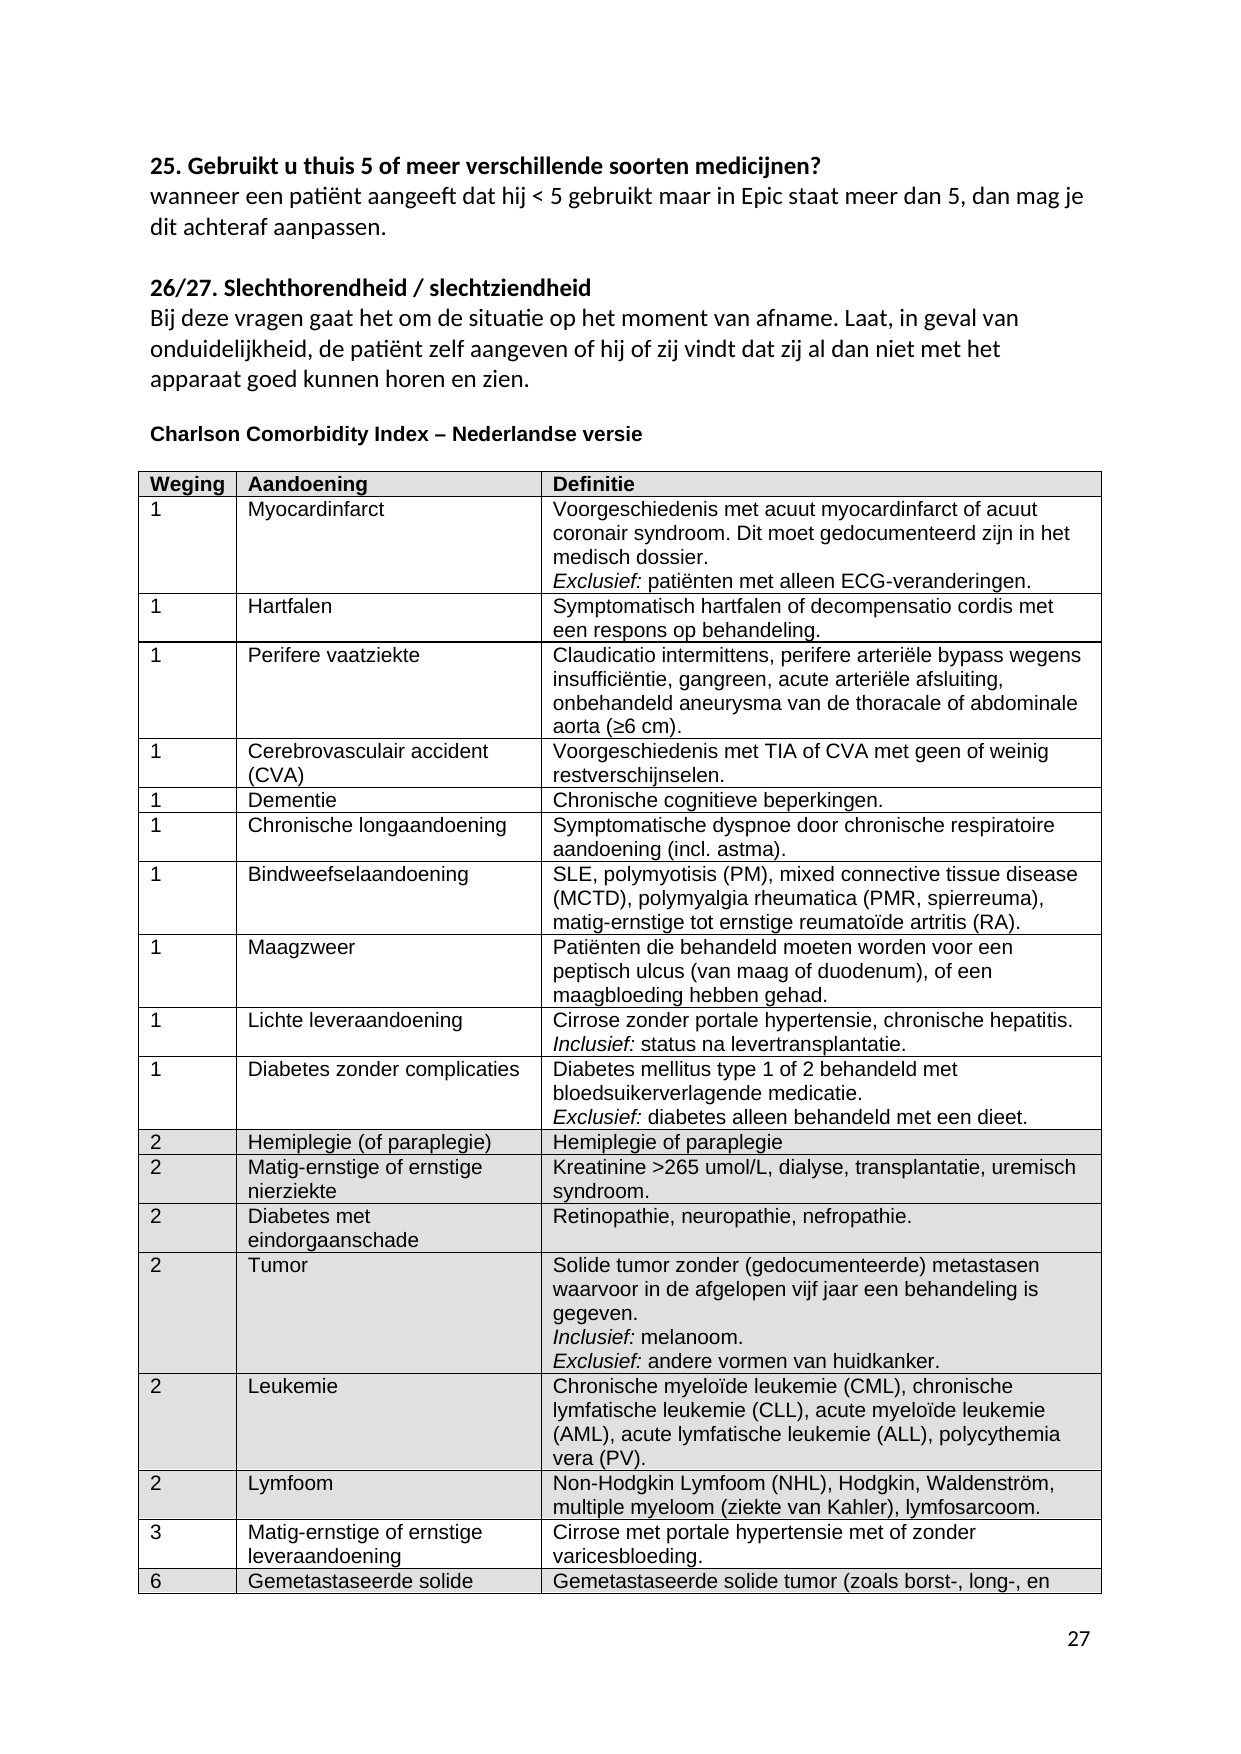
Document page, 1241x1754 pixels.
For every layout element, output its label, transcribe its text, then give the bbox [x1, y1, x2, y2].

text Bij deze vragen gaat het om de situatie op het moment van afname. Laat, in geval van onduidelijkheid, de patiënt zelf aangeven of hij of zij vindt dat zij al dan niet met het apparaat goed kunnen horen en zien. [150, 303, 1090, 422]
table_cell 1 [139, 1057, 236, 1129]
table_cell Non-Hodgkin Lymfoom (NHL), Hodgkin, Waldenström, multiple myeloom (ziekte van Kahler), lymfosarcoom. [542, 1471, 1101, 1518]
table_cell 1 [139, 788, 236, 812]
table_cell 2 [139, 1471, 236, 1518]
table_cell Cirrose zonder portale hypertensie, chronische hepatitis. Inclusief: status na levertransplantatie. [542, 1008, 1101, 1056]
table_cell Bindweefselaandoening [237, 862, 541, 934]
table_cell 1 [139, 497, 236, 592]
table_cell Cirrose met portale hypertensie met of zonder varicesbloeding. [542, 1520, 1101, 1567]
table_cell Symptomatische dyspnoe door chronische respiratoire aandoening (incl. astma). [542, 813, 1101, 861]
table_header Definitie [542, 472, 1101, 496]
table_header Aandoening [237, 472, 541, 496]
table_cell 2 [139, 1374, 236, 1469]
table_cell Chronische longaandoening [237, 813, 541, 861]
table_cell 1 [139, 1008, 236, 1056]
table_cell Lymfoom [237, 1471, 541, 1518]
table_cell Hemiplegie (of paraplegie) [237, 1130, 541, 1154]
table_cell Retinopathie, neuropathie, nefropathie. [542, 1204, 1101, 1252]
table_header Weging [139, 472, 236, 496]
text Charlson Comorbidity Index – Nederlandse versie [150, 422, 1090, 446]
table_cell Kreatinine >265 umol/L, dialyse, transplantatie, uremisch syndroom. [542, 1155, 1101, 1203]
table_cell Chronische cognitieve beperkingen. [542, 788, 1101, 812]
table_cell Solide tumor zonder (gedocumenteerde) metastasen waarvoor in de afgelopen vijf jaar een behandeling is gegeven. Inclusief: melanoom. Exclusief: andere vormen van huidkanker. [542, 1253, 1101, 1373]
table_cell Symptomatisch hartfalen of decompensatio cordis met een respons op behandeling. [542, 594, 1101, 641]
table_cell 1 [139, 739, 236, 787]
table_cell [237, 1569, 541, 1592]
table_cell Claudicatio intermittens, perifere arteriële bypass wegens insufficiëntie, gangreen, acute arteriële afsluiting, onbehandeld aneurysma van de thoracale of abdominale aorta (≥6 cm). [542, 643, 1101, 738]
table_cell Cerebrovasculair accident (CVA) [237, 739, 541, 787]
table_cell 1 [139, 643, 236, 738]
table_cell Diabetes met eindorgaanschade [237, 1204, 541, 1252]
table_cell 2 [139, 1130, 236, 1154]
table_cell Matig-ernstige of ernstige leveraandoening [237, 1520, 541, 1567]
table_cell Matig-ernstige of ernstige nierziekte [237, 1155, 541, 1203]
table_cell 2 [139, 1204, 236, 1252]
table_cell Tumor [237, 1253, 541, 1373]
table_cell Voorgeschiedenis met TIA of CVA met geen of weinig restverschijnselen. [542, 739, 1101, 787]
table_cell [542, 1569, 1101, 1592]
table_cell Hemiplegie of paraplegie [542, 1130, 1101, 1154]
table_cell Lichte leveraandoening [237, 1008, 541, 1056]
text 26/27. Slechthorendheid / slechtziendheid [150, 272, 1090, 303]
table_cell 2 [139, 1253, 236, 1373]
table_cell 6 [139, 1569, 236, 1592]
table_cell Perifere vaatziekte [237, 643, 541, 738]
table_cell Chronische myeloïde leukemie (CML), chronische lymfatische leukemie (CLL), acute myeloïde leukemie (AML), acute lymfatische leukemie (ALL), polycythemia vera (PV). [542, 1374, 1101, 1469]
table_cell Myocardinfarct [237, 497, 541, 592]
table_cell Maagzweer [237, 935, 541, 1007]
table_cell Leukemie [237, 1374, 541, 1469]
table_cell 1 [139, 935, 236, 1007]
table_cell Diabetes mellitus type 1 of 2 behandeld met bloedsuikerverlagende medicatie. Exclusief: diabetes alleen behandeld met een dieet. [542, 1057, 1101, 1129]
text 25. Gebruikt u thuis 5 of meer verschillende soorten medicijnen? wanneer een patiënt aangeeft dat hij < 5 gebruikt maar in Epic staat meer dan 5, dan mag je dit achteraf aanpassen. [150, 150, 1090, 242]
table_cell 1 [139, 862, 236, 934]
table_cell Diabetes zonder complicaties [237, 1057, 541, 1129]
table_cell 2 [139, 1155, 236, 1203]
table_cell 1 [139, 594, 236, 641]
table_cell Patiënten die behandeld moeten worden voor een peptisch ulcus (van maag of duodenum), of een maagbloeding hebben gehad. [542, 935, 1101, 1007]
table_cell Dementie [237, 788, 541, 812]
table_cell Voorgeschiedenis met acuut myocardinfarct of acuut coronair syndroom. Dit moet gedocumenteerd zijn in het medisch dossier. Exclusief: patiënten met alleen ECG-veranderingen. [542, 497, 1101, 592]
table_cell SLE, polymyotisis (PM), mixed connective tissue disease (MCTD), polymyalgia rheumatica (PMR, spierreuma), matig-ernstige tot ernstige reumatoïde artritis (RA). [542, 862, 1101, 934]
table_cell 1 [139, 813, 236, 861]
table_cell 3 [139, 1520, 236, 1567]
table_cell Hartfalen [237, 594, 541, 641]
